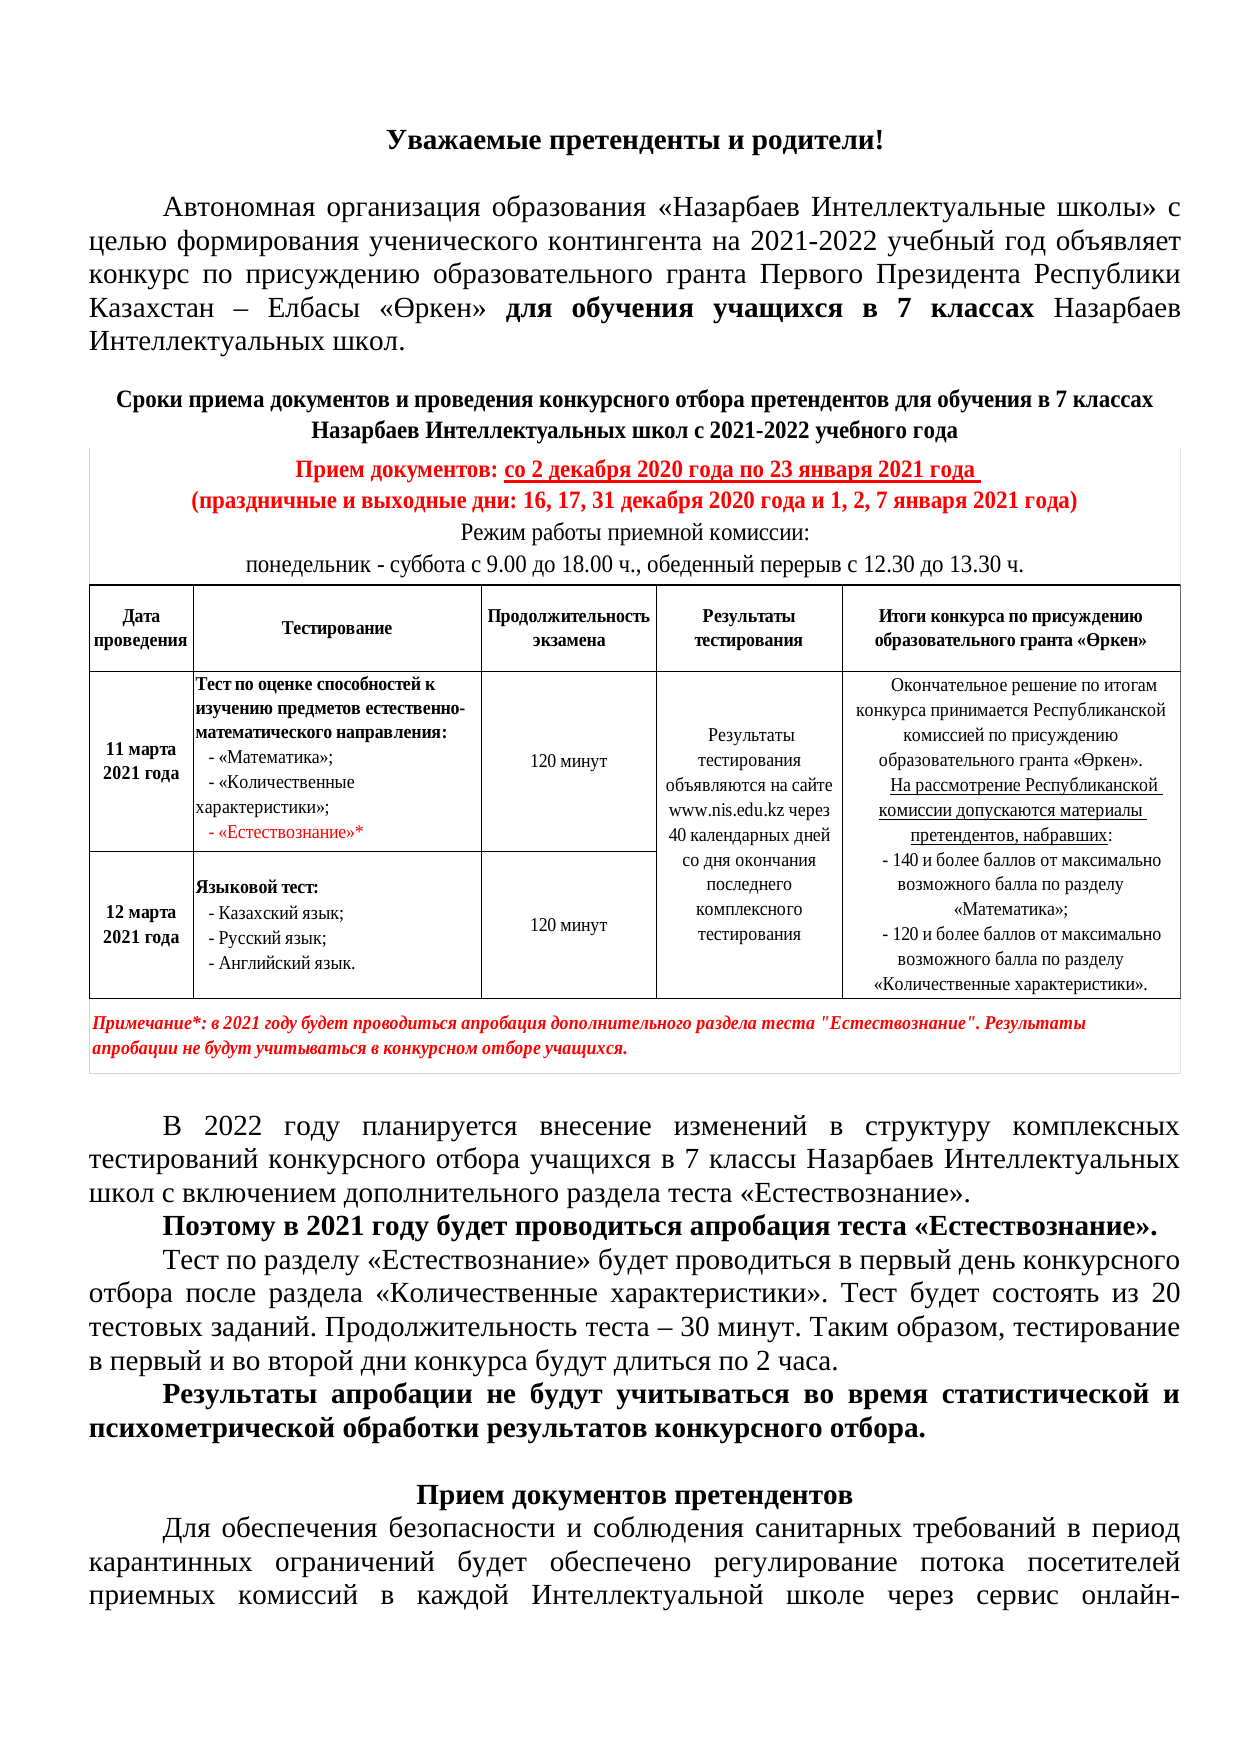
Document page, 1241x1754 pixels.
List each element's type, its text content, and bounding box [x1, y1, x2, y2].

text Поэтому в 2021 году будет проводиться апробация теста «Естествознание». [89, 1208, 1181, 1242]
text Результаты апробации не будут учитываться во время статистической и психометрической обработки результатов конкурсного отбора. [89, 1376, 1181, 1443]
text Автономная организация образования «Назарбаев Интеллектуальные школы» с целью формирования ученического контингента на 2021-2022 учебный год объявляет конкурс по присуждению образовательного гранта Первого Президента Республики Казахстан – Елбасы «Өркен» для обучения учащихся в 7 классах Назарбаев Интеллектуальных школ. [89, 189, 1181, 357]
text В 2022 году планируется внесение изменений в структуру комплексных тестирований конкурсного отбора учащихся в 7 классы Назарбаев Интеллектуальных школ с включением дополнительного раздела теста «Естествознание». [89, 1108, 1181, 1208]
text Прием документов претендентов [89, 1477, 1181, 1510]
text Тест по разделу «Естествознание» будет проводиться в первый день конкурсного отбора после раздела «Количественные характеристики». Тест будет состоять из 20 тестовых заданий. Продолжительность теста – 30 минут. Таким образом, тестирование в первый и во второй дни конкурса будут длиться по 2 часа. [89, 1242, 1181, 1376]
text Уважаемые претенденты и родители! [89, 122, 1181, 156]
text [89, 1510, 1181, 1611]
